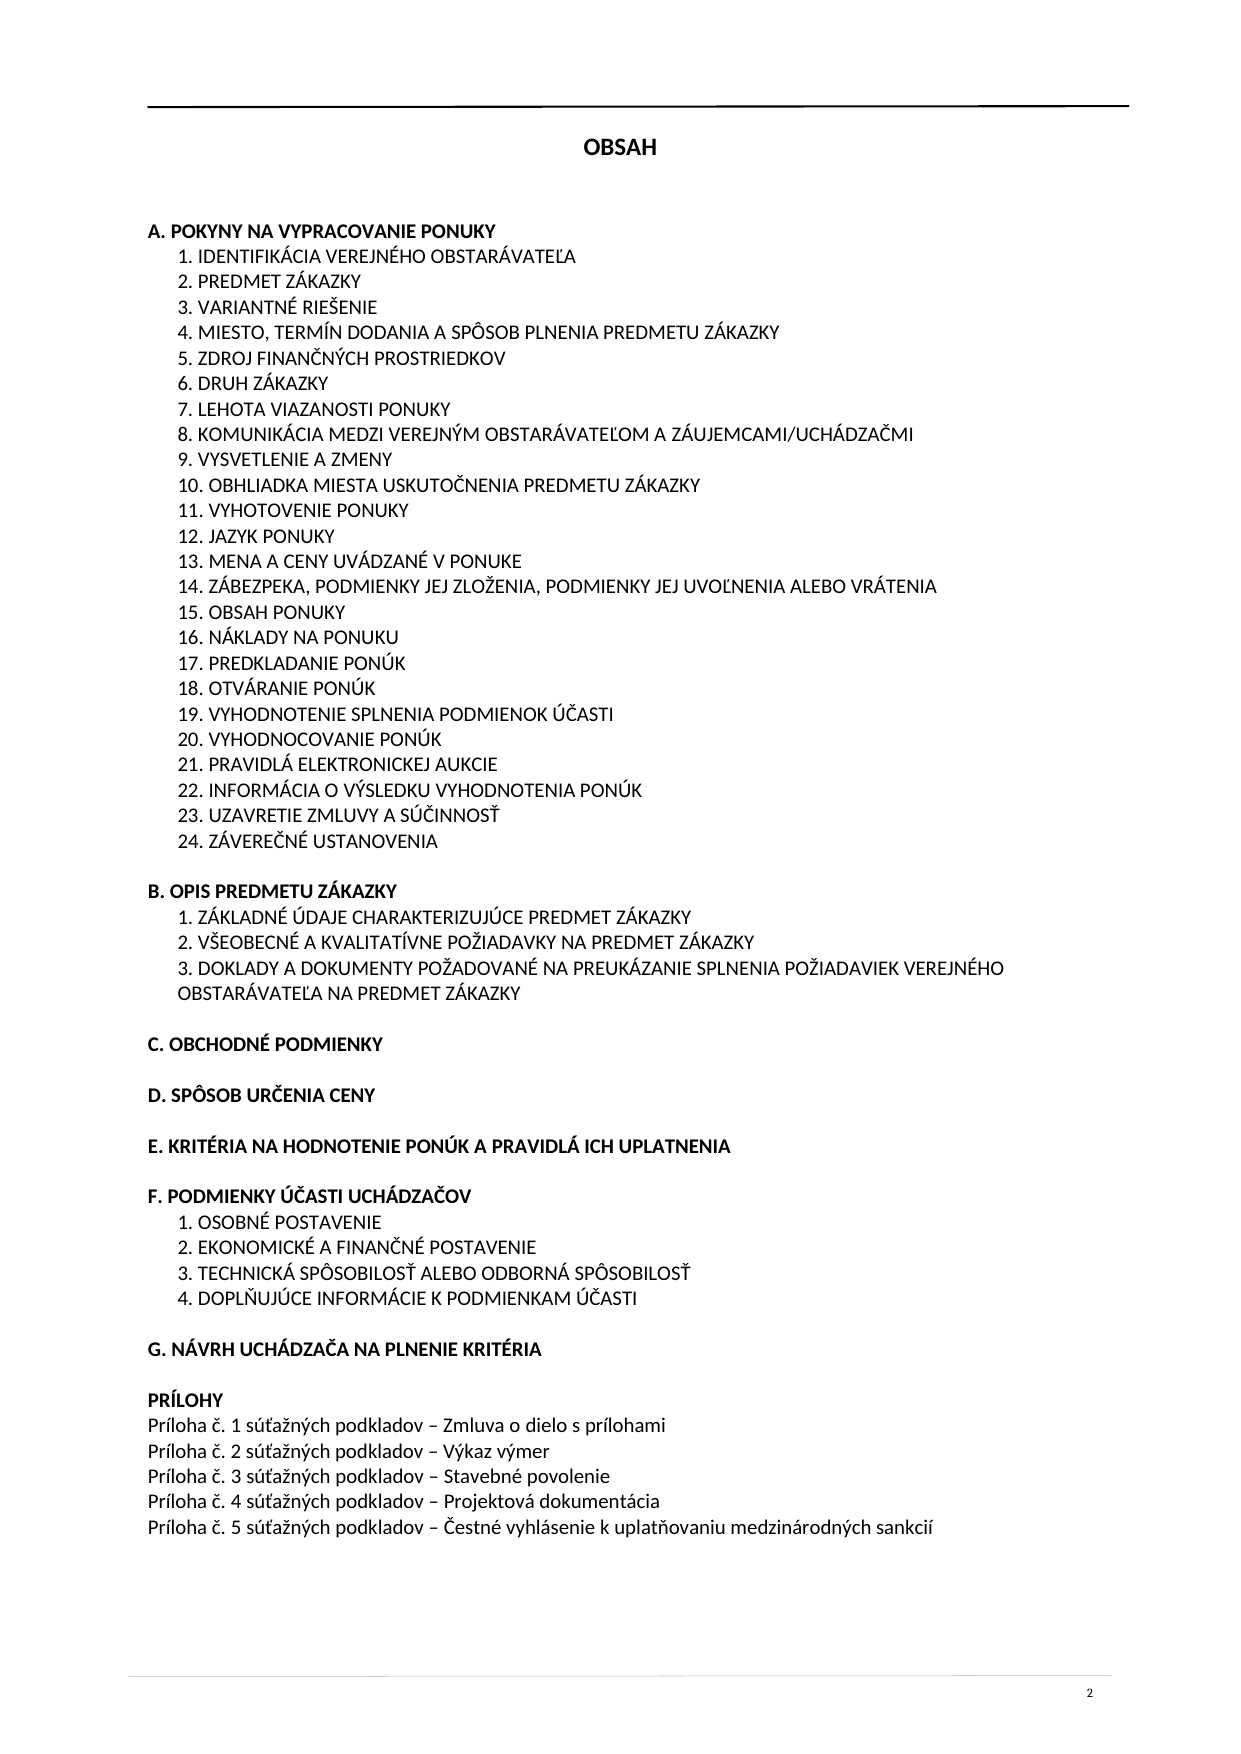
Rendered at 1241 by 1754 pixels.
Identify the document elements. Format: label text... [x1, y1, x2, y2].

text PRÍLOHY [148, 1387, 1092, 1412]
text 1. IDENTIFIKÁCIA VEREJNÉHO OBSTARÁVATEĽA [177, 243, 1092, 269]
text G. NÁVRH UCHÁDZAČA NA PLNENIE KRITÉRIA [148, 1336, 1092, 1362]
text 16. NÁKLADY NA PONUKU [177, 624, 1092, 650]
text 12. JAZYK PONUKY [177, 523, 1092, 548]
text 4. MIESTO, TERMÍN DODANIA A SPÔSOB PLNENIA PREDMETU ZÁKAZKY [177, 319, 1092, 345]
text 1. OSOBNÉ POSTAVENIE [177, 1209, 1092, 1234]
text 5. ZDROJ FINANČNÝCH PROSTRIEDKOV [177, 345, 1092, 370]
text 8. KOMUNIKÁCIA MEDZI VEREJNÝM OBSTARÁVATEĽOM A ZÁUJEMCAMI/UCHÁDZAČMI [177, 421, 1092, 447]
text Príloha č. 2 súťažných podkladov – Výkaz výmer [148, 1438, 1092, 1463]
text 14. ZÁBEZPEKA, podmienky jej zloženia, podmienky jej uvoľnenia alebo vrátenia [177, 574, 1092, 599]
text 21. PRAVIDLÁ ELEKTRONICKEJ AUKCIE [177, 752, 1092, 777]
text OBSAH [148, 131, 1092, 162]
text 3. TECHNICKÁ SPÔSOBILOSŤ ALEBO ODBORNÁ SPÔSOBILOSŤ [177, 1260, 1092, 1285]
text Príloha č. 4 súťažných podkladov – Projektová dokumentácia [148, 1489, 1092, 1514]
text Príloha č. 3 súťažných podkladov – Stavebné povolenie [148, 1463, 1092, 1489]
text 4. DOPLŇUJÚCE INFORMÁCIE K PODMIENKAM ÚČASTI [177, 1285, 1092, 1311]
text 18. OTVÁRANIE PONÚK [177, 675, 1092, 701]
text 2. PREDMET ZÁKAZKY [177, 269, 1092, 294]
text C. OBCHODNÉ PODMIENKY [148, 1031, 1092, 1057]
text 2. VŠEOBECNÉ A KVALITATÍVNE POŽIADAVKY NA PREDMET ZÁKAZKY [177, 929, 1092, 955]
text 19. VYHODNOTENIE SPLNENIA PODMIENOK ÚČASTI [177, 701, 1092, 726]
text 17. PREDKLADANIE PONÚK [177, 650, 1092, 675]
text 3. VARIANTNÉ RIEŠENIE [177, 294, 1092, 319]
text 6. DRUH ZÁKAZKY [177, 370, 1092, 396]
text 2. EKONOMICKÉ A FINANČNÉ POSTAVENIE [177, 1234, 1092, 1260]
text E. KRITÉRIA NA HODNOTENIE PONÚK A PRAVIDLÁ ICH UPLATNENIA [148, 1133, 1092, 1158]
text 24. ZÁVEREČNÉ USTANOVENIA [177, 828, 1092, 853]
text A. POKYNY NA VYPRACOVANIE PONUKY [148, 218, 1092, 243]
text 10. OBHLIADKA MIESTA USKUTOČNENIA PREDMETU ZÁKAZKY [177, 472, 1092, 497]
text 11. VYHOTOVENIE PONUKY [177, 497, 1092, 523]
text 23. UZAVRETIE ZMLUVY A SÚČINNOSŤ [177, 802, 1092, 828]
text F. PODMIENKY ÚČASTI UCHÁDZAČOV [148, 1184, 1092, 1209]
text 13. MENA A CENY UVÁDZANÉ V PONUKE [177, 548, 1092, 574]
text D. SPÔSOB URČENIA CENY [148, 1082, 1092, 1107]
text 22. INFORMÁCIA O VÝSLEDKU VYHODNOTENIA PONÚK [177, 777, 1092, 802]
text 9. VYSVETLENIE A ZMENY [177, 447, 1092, 472]
text 20. VYHODNOCOVANIE PONÚK [177, 726, 1092, 752]
text 15. OBSAH PONUKY [177, 599, 1092, 624]
text 1. ZÁKLADNÉ ÚDAJE CHARAKTERIZUJÚCE PREDMET ZÁKAZKY [177, 904, 1092, 929]
text Príloha č. 5 súťažných podkladov – Čestné vyhlásenie k uplatňovaniu medzinárodných sankcií [148, 1514, 1092, 1539]
text B. OPIS PREDMETU ZÁKAZKY [148, 879, 1092, 904]
text 7. LEHOTA VIAZANOSTI PONUKY [177, 396, 1092, 421]
text Príloha č. 1 súťažných podkladov – Zmluva o dielo s prílohami [148, 1412, 1092, 1438]
text 3. DOKLADY A DOKUMENTY POŽADOVANÉ NA PREUKÁZANIE SPLNENIA POŽIADAVIEK VEREJNÉHO OBSTARÁVATEĽA NA PREDMET ZÁKAZKY [177, 955, 1092, 1006]
